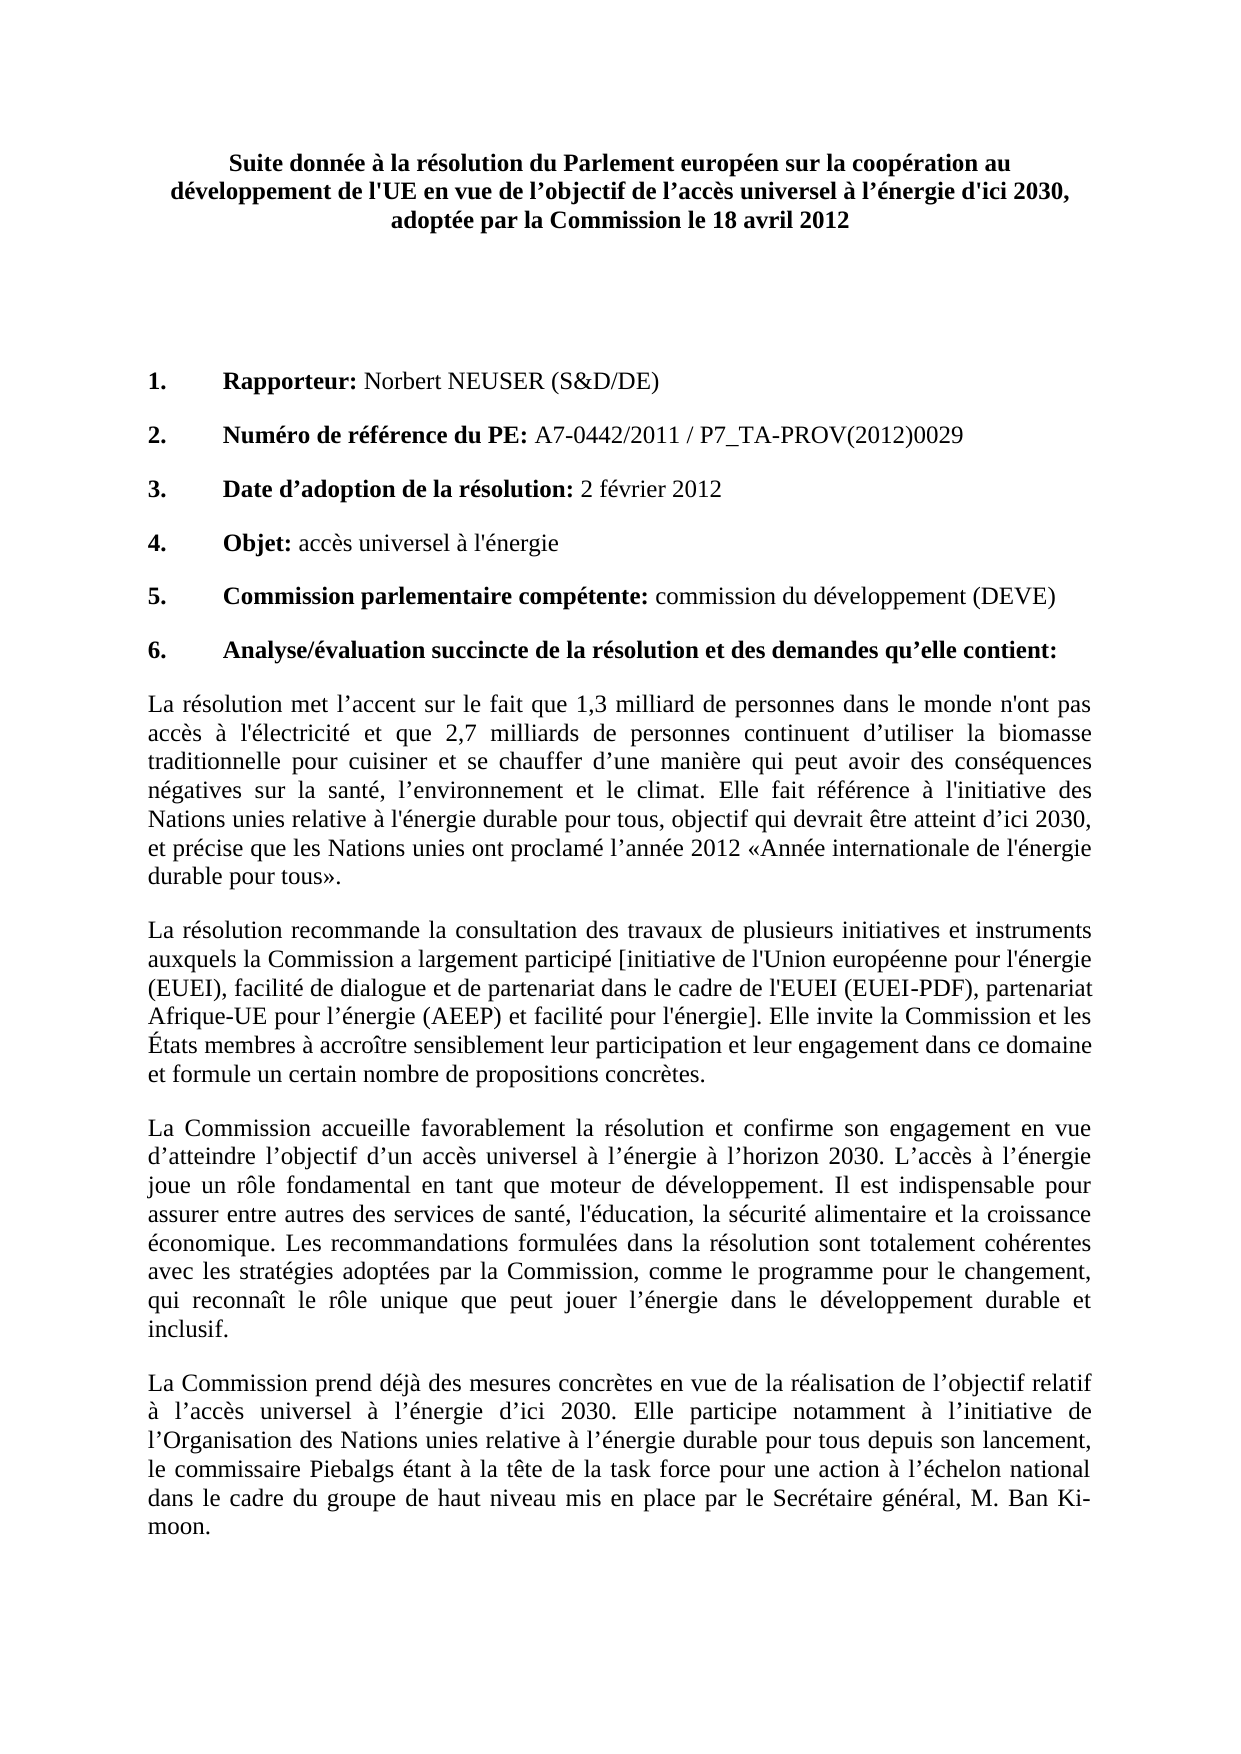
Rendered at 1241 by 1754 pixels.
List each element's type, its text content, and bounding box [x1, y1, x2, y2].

text 5. Commission parlementaire compétente: commission du développement (DEVE) [148, 581, 1093, 610]
text La Commission accueille favorablement la résolution et confirme son engagement en vue d’atteindre l’objectif d’un accès universel à l’énergie à l’horizon 2030. L’accès à l’énergie joue un rôle fondamental en tant que moteur de développement. Il est indispensable pour assurer entre autres des services de santé, l'éducation, la sécurité alimentaire et la croissance économique. Les recommandations formulées dans la résolution sont totalement cohérentes avec les stratégies adoptées par la Commission, comme le programme pour le changement, qui reconnaît le rôle unique que peut jouer l’énergie dans le développement durable et inclusif. [148, 1113, 1093, 1343]
text 1. Rapporteur: Norbert NEUSER (S&D/DE) [148, 366, 1093, 395]
text Suite donnée à la résolution du Parlement européen sur la coopération au développement de l'UE en vue de l’objectif de l’accès universel à l’énergie d'ici 2030, adoptée par la Commission le 18 avril 2012 [148, 148, 1093, 234]
text 3. Date d’adoption de la résolution: 2 février 2012 [148, 474, 1093, 503]
text La Commission prend déjà des mesures concrètes en vue de la réalisation de l’objectif relatif à l’accès universel à l’énergie d’ici 2030. Elle participe notamment à l’initiative de l’Organisation des Nations unies relative à l’énergie durable pour tous depuis son lancement, le commissaire Piebalgs étant à la tête de la task force pour une action à l’échelon national dans le cadre du groupe de haut niveau mis en place par le Secrétaire général, M. Ban Ki-moon. [148, 1368, 1093, 1540]
text La résolution recommande la consultation des travaux de plusieurs initiatives et instruments auxquels la Commission a largement participé [initiative de l'Union européenne pour l'énergie (EUEI), facilité de dialogue et de partenariat dans le cadre de l'EUEI (EUEI-PDF), partenariat Afrique-UE pour l’énergie (AEEP) et facilité pour l'énergie]. Elle invite la Commission et les États membres à accroître sensiblement leur participation et leur engagement dans ce domaine et formule un certain nombre de propositions concrètes. [148, 915, 1093, 1088]
text 2. Numéro de référence du PE: A7-0442/2011 / P7_TA-PROV(2012)0029 [148, 420, 1093, 449]
text 4. Objet: accès universel à l'énergie [148, 528, 1093, 556]
text 6. Analyse/évaluation succincte de la résolution et des demandes qu’elle contient: [148, 635, 1093, 664]
text La résolution met l’accent sur le fait que 1,3 milliard de personnes dans le monde n'ont pas accès à l'électricité et que 2,7 milliards de personnes continuent d’utiliser la biomasse traditionnelle pour cuisiner et se chauffer d’une manière qui peut avoir des conséquences négatives sur la santé, l’environnement et le climat. Elle fait référence à l'initiative des Nations unies relative à l'énergie durable pour tous, objectif qui devrait être atteint d’ici 2030, et précise que les Nations unies ont proclamé l’année 2012 «Année internationale de l'énergie durable pour tous». [148, 689, 1093, 890]
